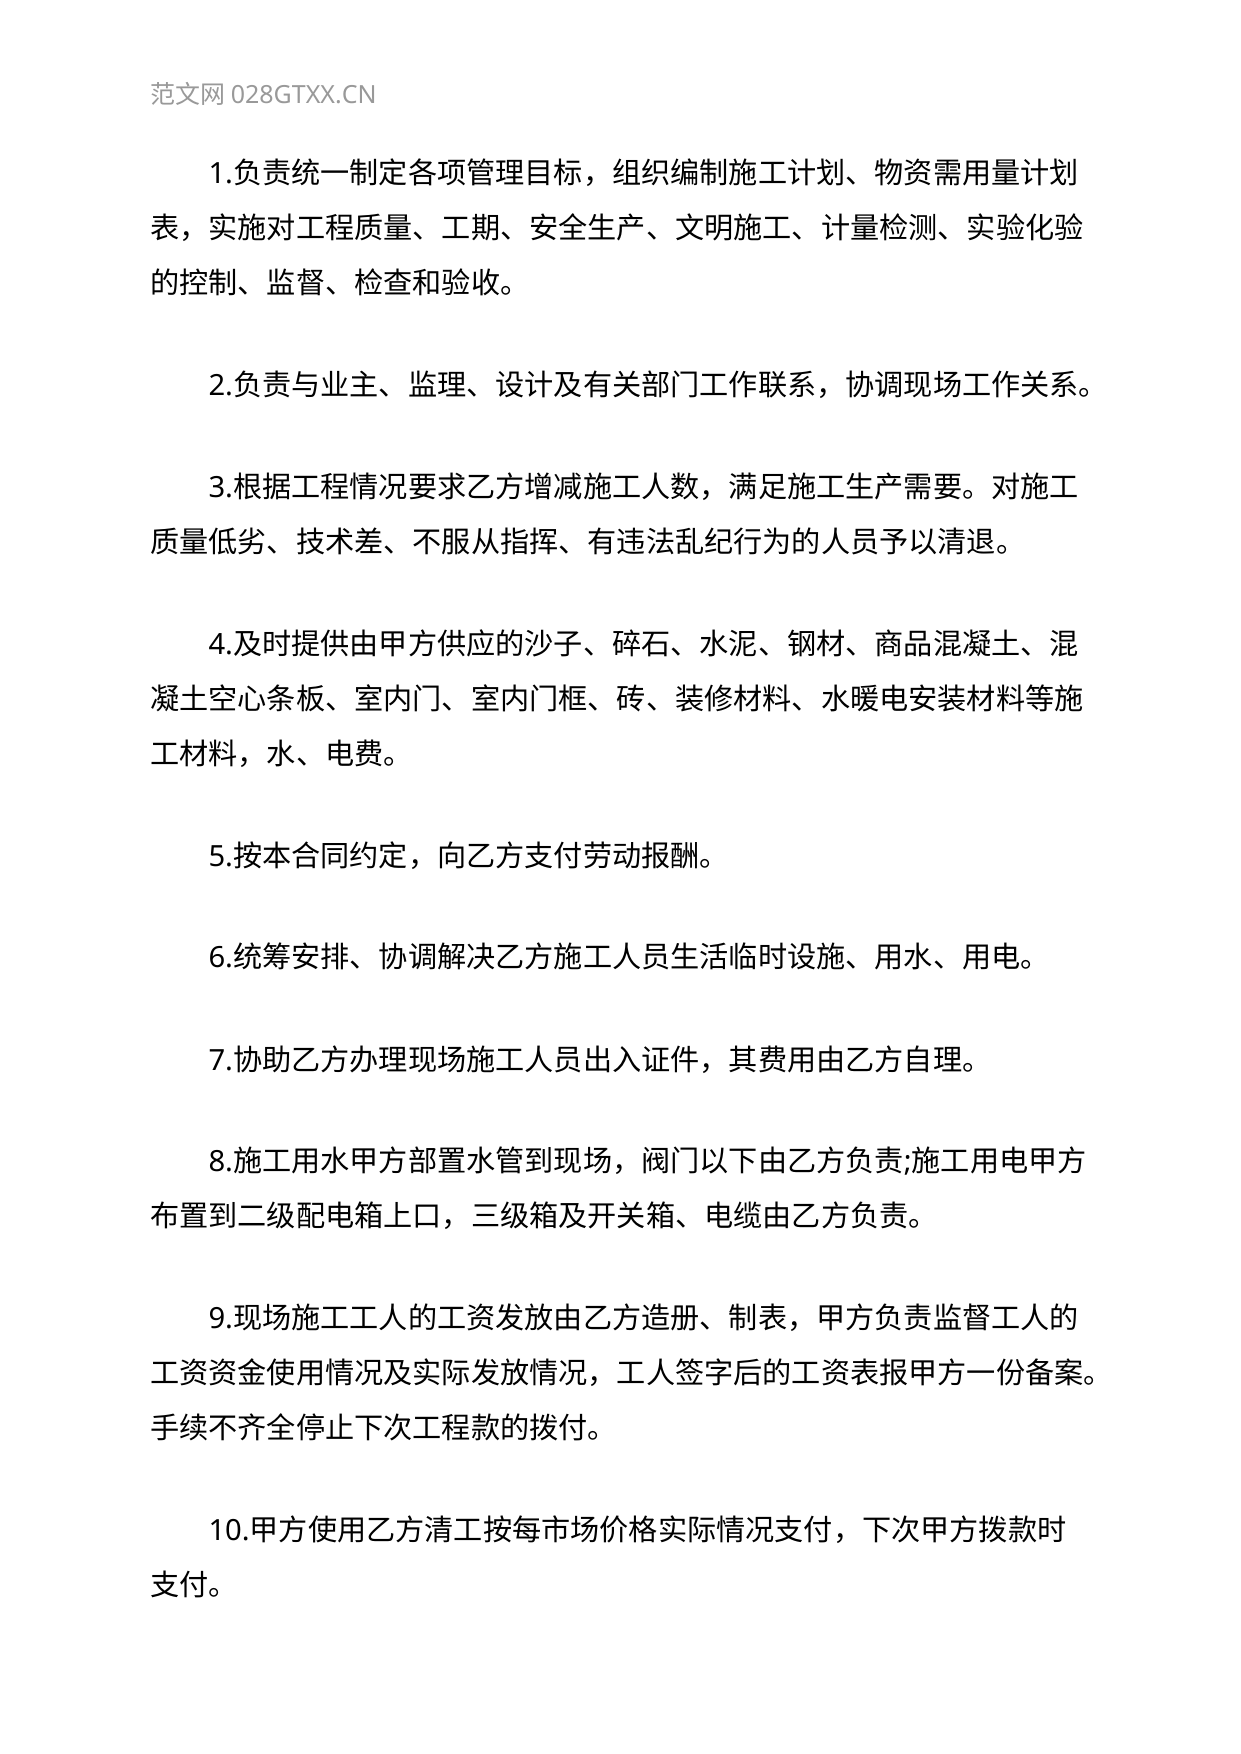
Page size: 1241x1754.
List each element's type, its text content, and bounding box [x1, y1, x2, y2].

text 1.负责统一制定各项管理目标，组织编制施工计划、物资需用量计划表，实施对工程质量、工期、安全生产、文明施工、计量检测、实验化验的控制、监督、检查和验收。 [150, 150, 1090, 302]
text 2.负责与业主、监理、设计及有关部门工作联系，协调现场工作关系。 [150, 362, 1090, 404]
text 4.及时提供由甲方供应的沙子、碎石、水泥、钢材、商品混凝土、混凝土空心条板、室内门、室内门框、砖、装修材料、水暖电安装材料等施工材料，水、电费。 [150, 620, 1090, 773]
text 3.根据工程情况要求乙方增减施工人数，满足施工生产需要。对施工质量低劣、技术差、不服从指挥、有违法乱纪行为的人员予以清退。 [150, 464, 1090, 561]
text 10.甲方使用乙方清工按每市场价格实际情况支付，下次甲方拨款时支付。 [150, 1506, 1090, 1604]
text 6.统筹安排、协调解决乙方施工人员生活临时设施、用水、用电。 [150, 934, 1090, 976]
text 8.施工用水甲方部置水管到现场，阀门以下由乙方负责;施工用电甲方布置到二级配电箱上口，三级箱及开关箱、电缆由乙方负责。 [150, 1138, 1090, 1235]
text 9.现场施工工人的工资发放由乙方造册、制表，甲方负责监督工人的工资资金使用情况及实际发放情况，工人签字后的工资表报甲方一份备案。手续不齐全停止下次工程款的拨付。 [150, 1295, 1090, 1447]
text 5.按本合同约定，向乙方支付劳动报酬。 [150, 832, 1090, 874]
text 7.协助乙方办理现场施工人员出入证件，其费用由乙方自理。 [150, 1036, 1090, 1078]
